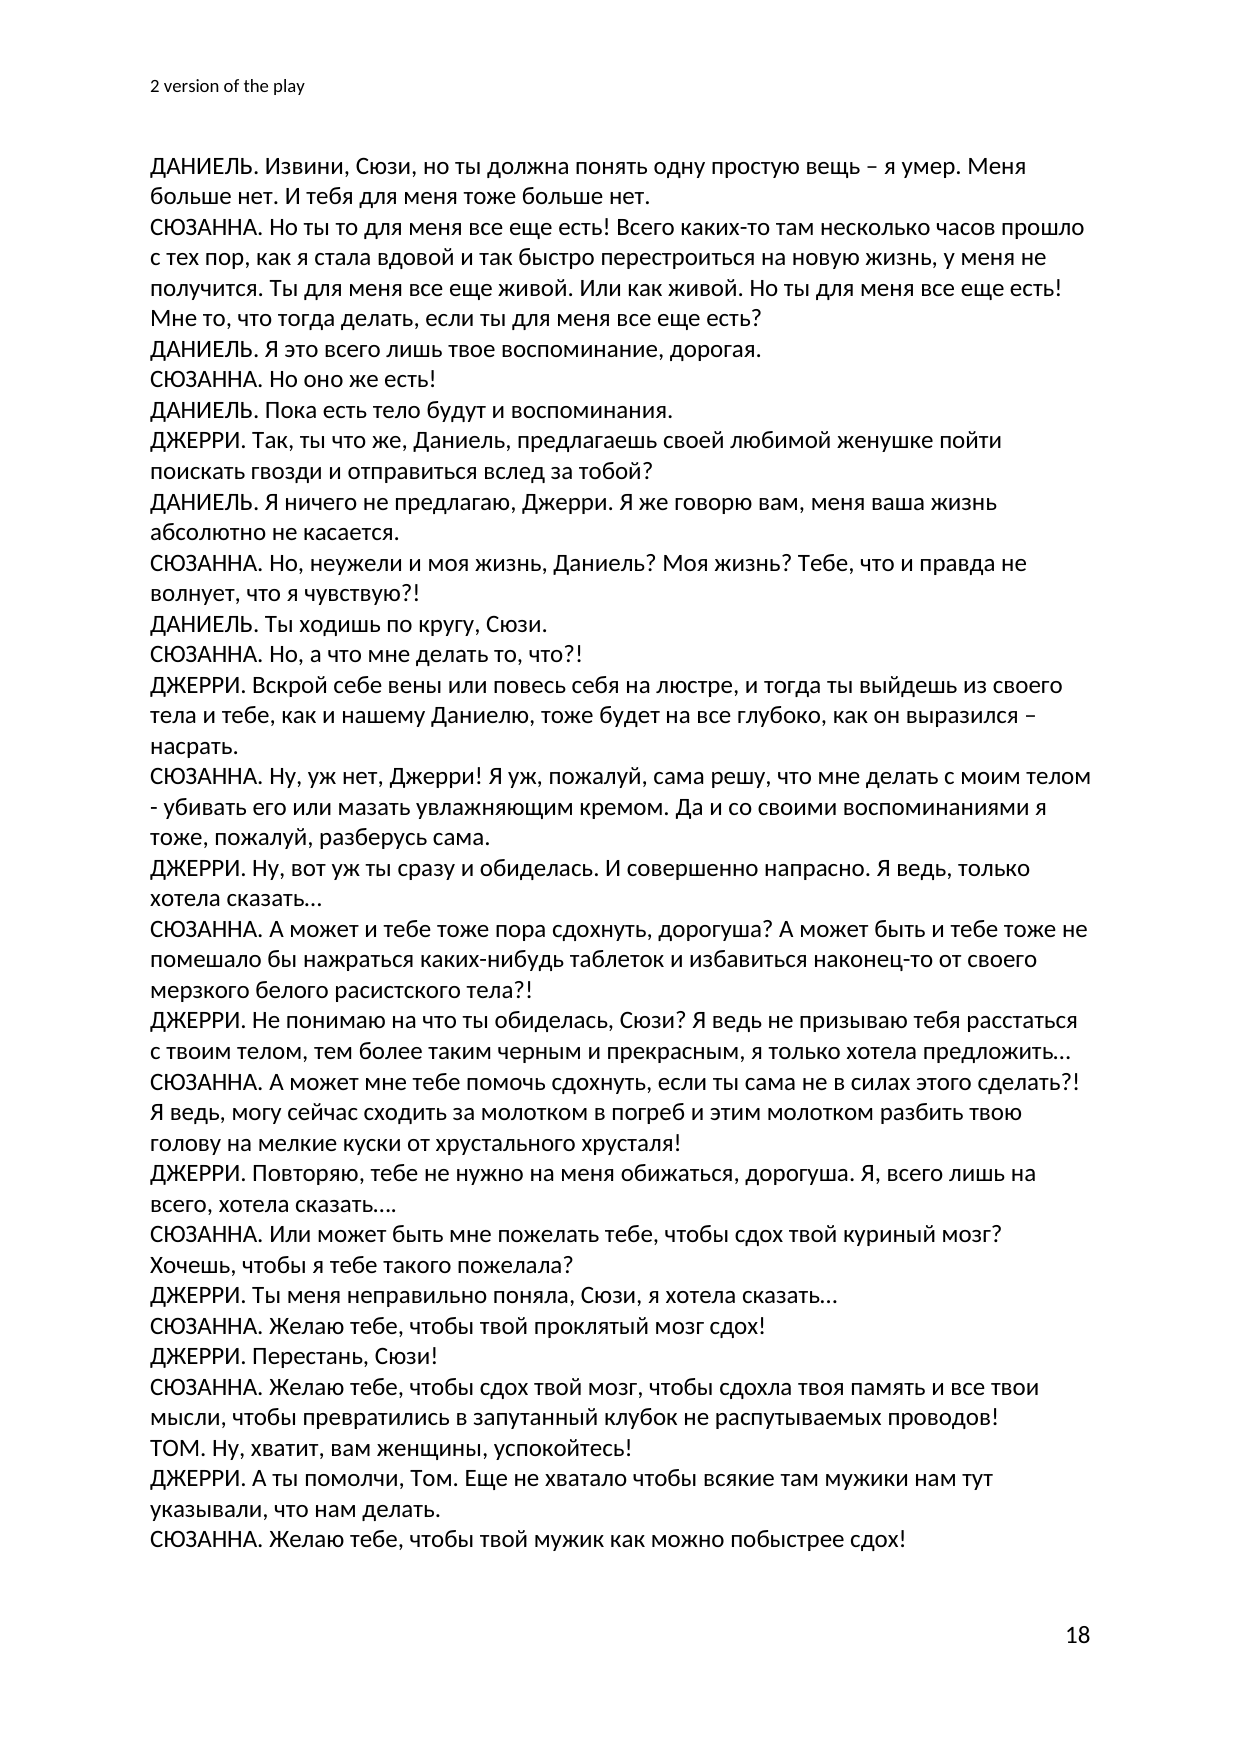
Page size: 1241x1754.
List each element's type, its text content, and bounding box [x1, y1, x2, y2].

text ДАНИЕЛЬ. Я ничего не предлагаю, Джерри. Я же говорю вам, меня ваша жизнь абсолютно не касается. [150, 486, 1095, 547]
text ТОМ. Ну, хватит, вам женщины, успокойтесь! [150, 1432, 1095, 1462]
text СЮЗАННА. Но, неужели и моя жизнь, Даниель? Моя жизнь? Тебе, что и правда не волнует, что я чувствую?! [150, 547, 1095, 608]
text ДЖЕРРИ. Так, ты что же, Даниель, предлагаешь своей любимой женушке пойти поискать гвозди и отправиться вслед за тобой? [150, 425, 1095, 486]
text ДАНИЕЛЬ. Я это всего лишь твое воспоминание, дорогая. [150, 333, 1095, 364]
text СЮЗАННА. А может мне тебе помочь сдохнуть, если ты сама не в силах этого сделать?! Я ведь, могу сейчас сходить за молотком в погреб и этим молотком разбить твою голову на мелкие куски от хрустального хрусталя! [150, 1066, 1095, 1157]
text СЮЗАННА. Или может быть мне пожелать тебе, чтобы сдох твой куриный мозг? Хочешь, чтобы я тебе такого пожелала? ДЖЕРРИ. Ты меня неправильно поняла, Сюзи, я хотела сказать… [150, 1218, 1095, 1310]
text СЮЗАННА. Желаю тебе, чтобы твой проклятый мозг сдох! [150, 1310, 1095, 1340]
text ДЖЕРРИ. Ну, вот уж ты сразу и обиделась. И совершенно напрасно. Я ведь, только хотела сказать… [150, 852, 1095, 913]
text ДАНИЕЛЬ. Извини, Сюзи, но ты должна понять одну простую вещь – я умер. Меня больше нет. И тебя для меня тоже больше нет. [150, 150, 1095, 211]
text ДЖЕРРИ. Вскрой себе вены или повесь себя на люстре, и тогда ты выйдешь из своего тела и тебе, как и нашему Даниелю, тоже будет на все глубоко, как он выразился – насрать. [150, 669, 1095, 760]
text ДЖЕРРИ. Перестань, Сюзи! [150, 1340, 1095, 1371]
text ДЖЕРРИ. А ты помолчи, Том. Еще не хватало чтобы всякие там мужики нам тут указывали, что нам делать. [150, 1462, 1095, 1523]
text СЮЗАННА. А может и тебе тоже пора сдохнуть, дорогуша? А может быть и тебе тоже не помешало бы нажраться каких-нибудь таблеток и избавиться наконец-то от своего мерзкого белого расистского тела?! [150, 913, 1095, 1004]
text СЮЗАННА. Желаю тебе, чтобы твой мужик как можно побыстрее сдох! [150, 1523, 1095, 1554]
text СЮЗАННА. Ну, уж нет, Джерри! Я уж, пожалуй, сама решу, что мне делать с моим телом - убивать его или мазать увлажняющим кремом. Да и со своими воспоминаниями я тоже, пожалуй, разберусь сама. [150, 760, 1095, 852]
text ДЖЕРРИ. Не понимаю на что ты обиделась, Сюзи? Я ведь не призываю тебя расстаться с твоим телом, тем более таким черным и прекрасным, я только хотела предложить… [150, 1004, 1095, 1066]
text СЮЗАННА. Желаю тебе, чтобы сдох твой мозг, чтобы сдохла твоя память и все твои мысли, чтобы превратились в запутанный клубок не распутываемых проводов! [150, 1371, 1095, 1432]
text СЮЗАННА. Но оно же есть! [150, 364, 1095, 394]
text ДЖЕРРИ. Повторяю, тебе не нужно на меня обижаться, дорогуша. Я, всего лишь на всего, хотела сказать…. [150, 1157, 1095, 1218]
text СЮЗАННА. Но ты то для меня все еще есть! Всего каких-то там несколько часов прошло с тех пор, как я стала вдовой и так быстро перестроиться на новую жизнь, у меня не получится. Ты для меня все еще живой. Или как живой. Но ты для меня все еще есть! Мне то, что тогда делать, если ты для меня все еще есть? [150, 211, 1095, 333]
text СЮЗАННА. Но, а что мне делать то, что?! [150, 638, 1095, 669]
text ДАНИЕЛЬ. Пока есть тело будут и воспоминания. [150, 394, 1095, 425]
text ДАНИЕЛЬ. Ты ходишь по кругу, Сюзи. [150, 608, 1095, 638]
